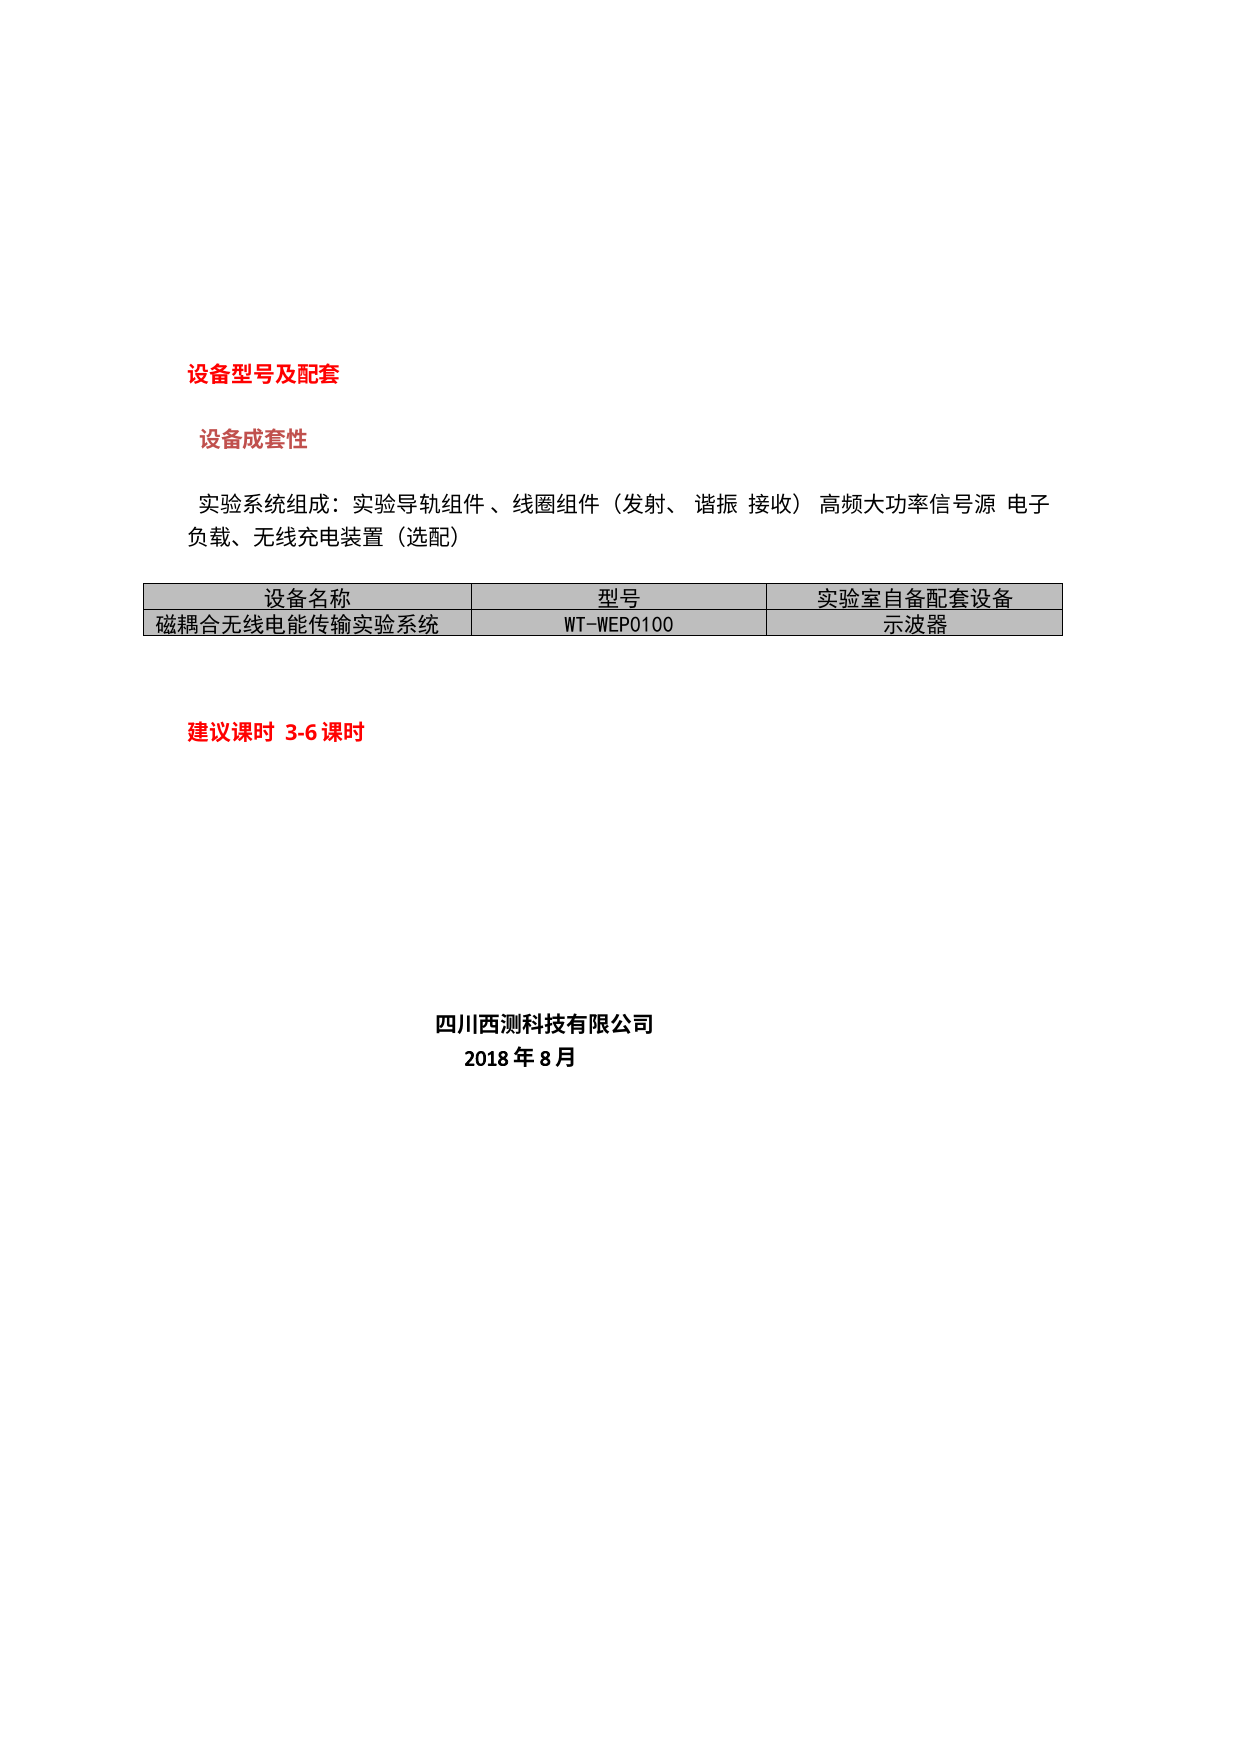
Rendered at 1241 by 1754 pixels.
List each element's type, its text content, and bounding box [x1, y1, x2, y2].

text 2018年8月 [187, 1039, 1053, 1072]
text 建议课时 3-6课时 [187, 714, 1053, 747]
table_cell 磁耦合无线电能传输实验系统 [144, 610, 471, 635]
table_cell WT-WEP0100 [472, 610, 766, 635]
text 实验系统组成：实验导轨组件 、线圈组件（发射、 谐振 接收） 高频大功率信号源 电子负载、无线充电装置（选配） [187, 487, 1053, 552]
table_header 实验室自备配套设备 [767, 584, 1062, 609]
table_header 设备名称 [144, 584, 471, 609]
text 设备型号及配套 [187, 357, 1053, 389]
text 设备成套性 [187, 422, 1053, 454]
table_header 型号 [472, 584, 766, 609]
table_cell 示波器 [767, 610, 1062, 635]
text 四川西测科技有限公司 [187, 1007, 1053, 1039]
